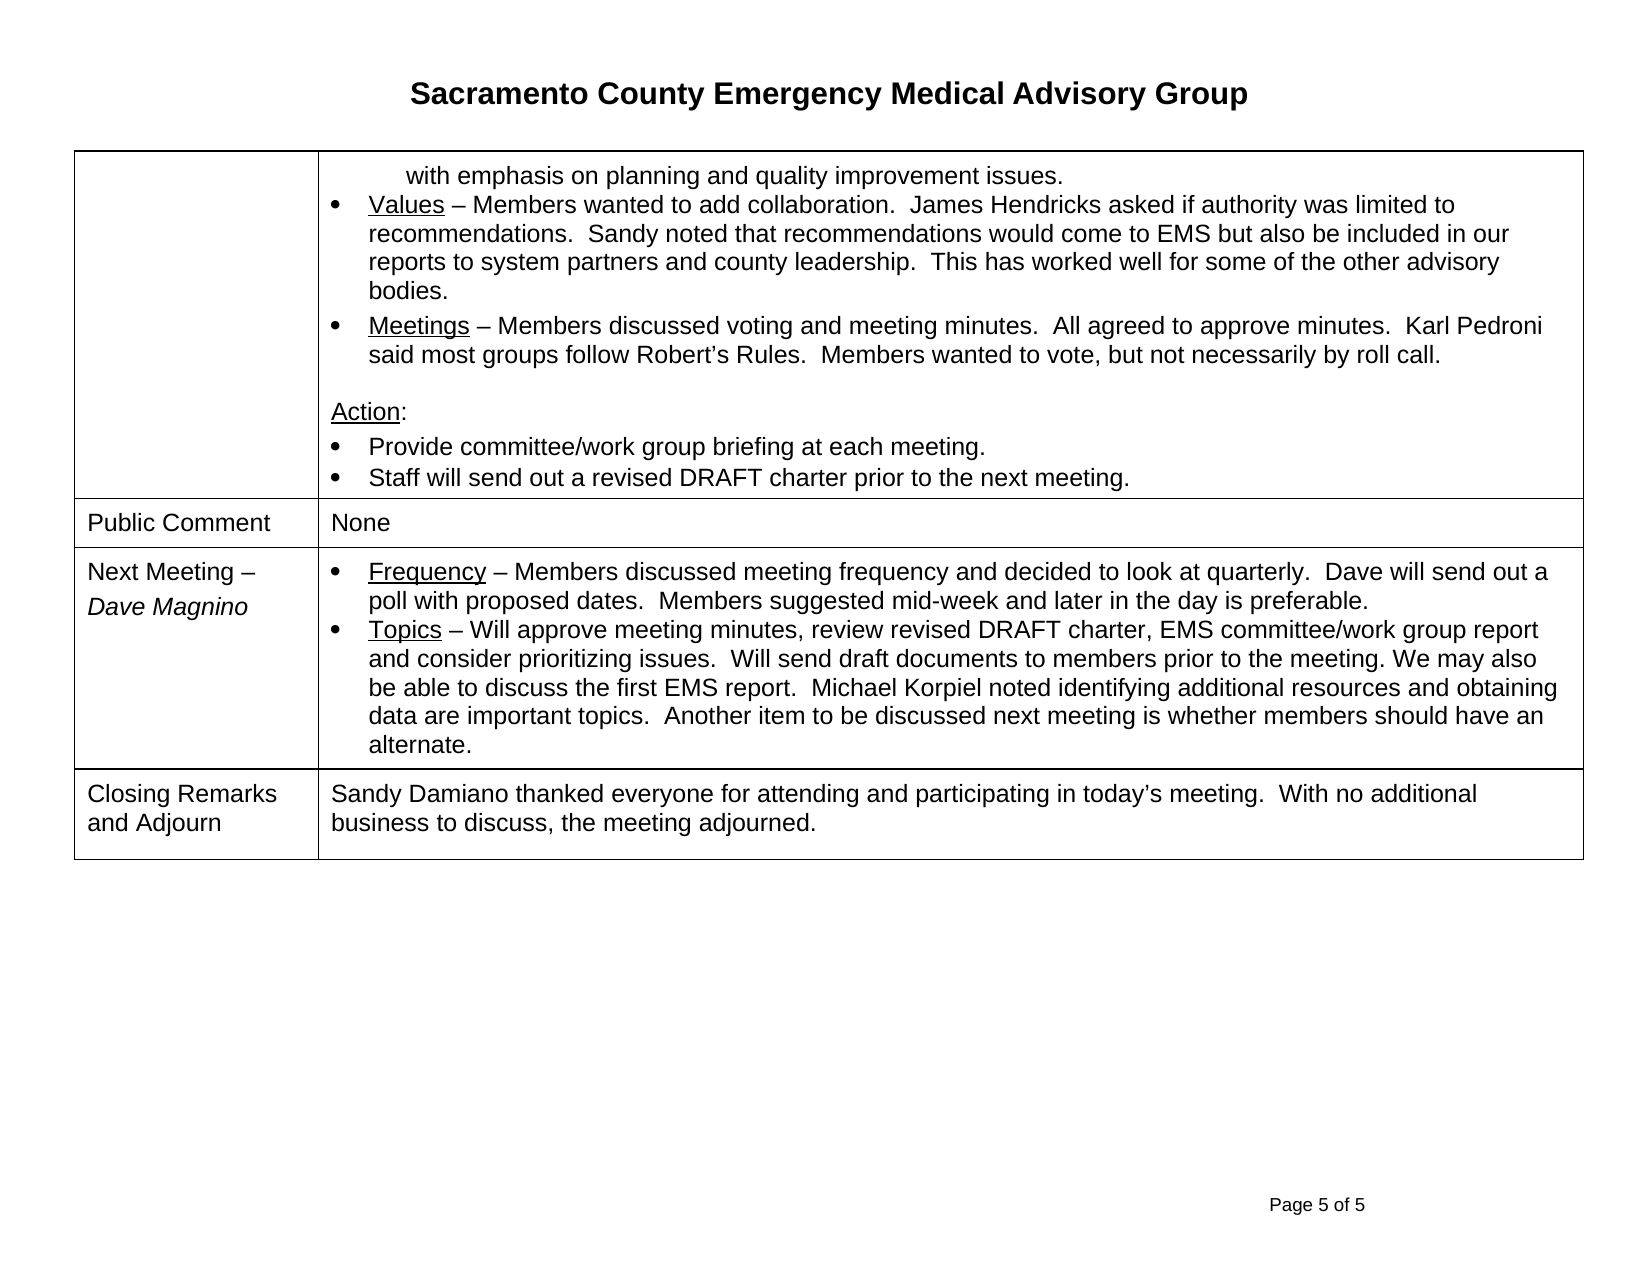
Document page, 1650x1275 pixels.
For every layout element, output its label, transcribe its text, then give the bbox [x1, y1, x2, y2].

table_cell Sandy Damiano thanked everyone for attending and participating in today’s meeting. With no additional business to discuss, the meeting adjourned. [319, 770, 1583, 858]
table_cell Next Meeting – Dave Magnino [75, 548, 318, 768]
table_cell Frequency – Members discussed meeting frequency and decided to look at quarterly. Dave will send out a poll with proposed dates. Members suggested mid-week and later in the day is preferable. Topics – Will approve meeting minutes, review revised DRAFT charter, EMS committee/work group report and consider prioritizing issues. Will send draft documents to members prior to the meeting. We may also be able to discuss the first EMS report. Michael Korpiel noted identifying additional resources and obtaining data are important topics. Another item to be discussed next meeting is whether members should have an alternate. [319, 548, 1583, 768]
table_cell None [319, 499, 1583, 546]
table_cell Closing Remarks and Adjourn [75, 770, 318, 858]
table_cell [319, 152, 1583, 497]
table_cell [75, 152, 318, 497]
table_cell Public Comment [75, 499, 318, 546]
